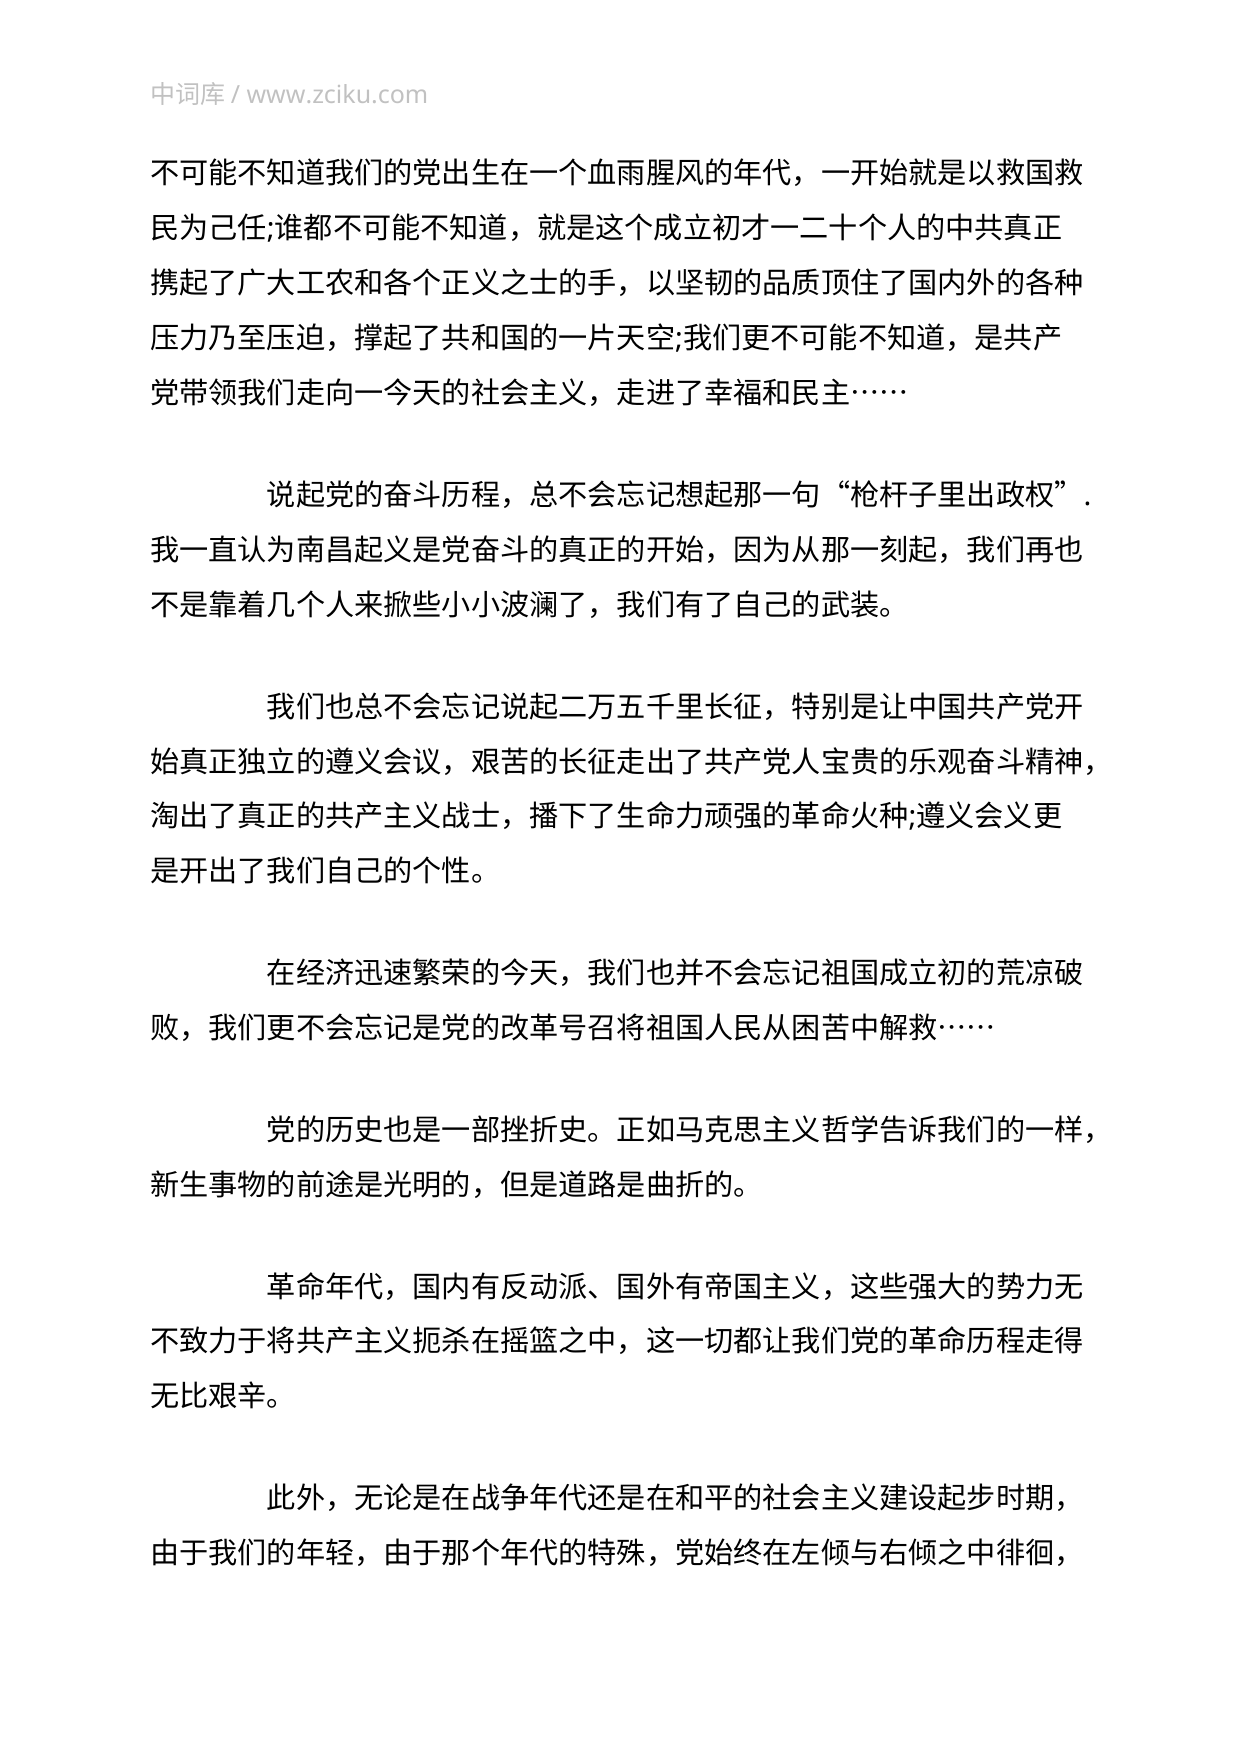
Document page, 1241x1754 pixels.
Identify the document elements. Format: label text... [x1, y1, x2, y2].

text 党的历史也是一部挫折史。正如马克思主义哲学告诉我们的一样，新生事物的前途是光明的，但是道路是曲折的。 [150, 1106, 1090, 1204]
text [150, 1475, 1090, 1572]
text 革命年代，国内有反动派、国外有帝国主义，这些强大的势力无不致力于将共产主义扼杀在摇篮之中，这一切都让我们党的革命历程走得无比艰辛。 [150, 1263, 1090, 1415]
text 我们也总不会忘记说起二万五千里长征，特别是让中国共产党开始真正独立的遵义会议，艰苦的长征走出了共产党人宝贵的乐观奋斗精神，淘出了真正的共产主义战士，播下了生命力顽强的革命火种;遵义会义更是开出了我们自己的个性。 [150, 683, 1090, 890]
text 在经济迅速繁荣的今天，我们也并不会忘记祖国成立初的荒凉破败，我们更不会忘记是党的改革号召将祖国人民从困苦中解救…… [150, 950, 1090, 1047]
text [150, 150, 1090, 412]
text 说起党的奋斗历程，总不会忘记想起那一句“枪杆子里出政权”.我一直认为南昌起义是党奋斗的真正的开始，因为从那一刻起，我们再也不是靠着几个人来掀些小小波澜了，我们有了自己的武装。 [150, 472, 1090, 624]
